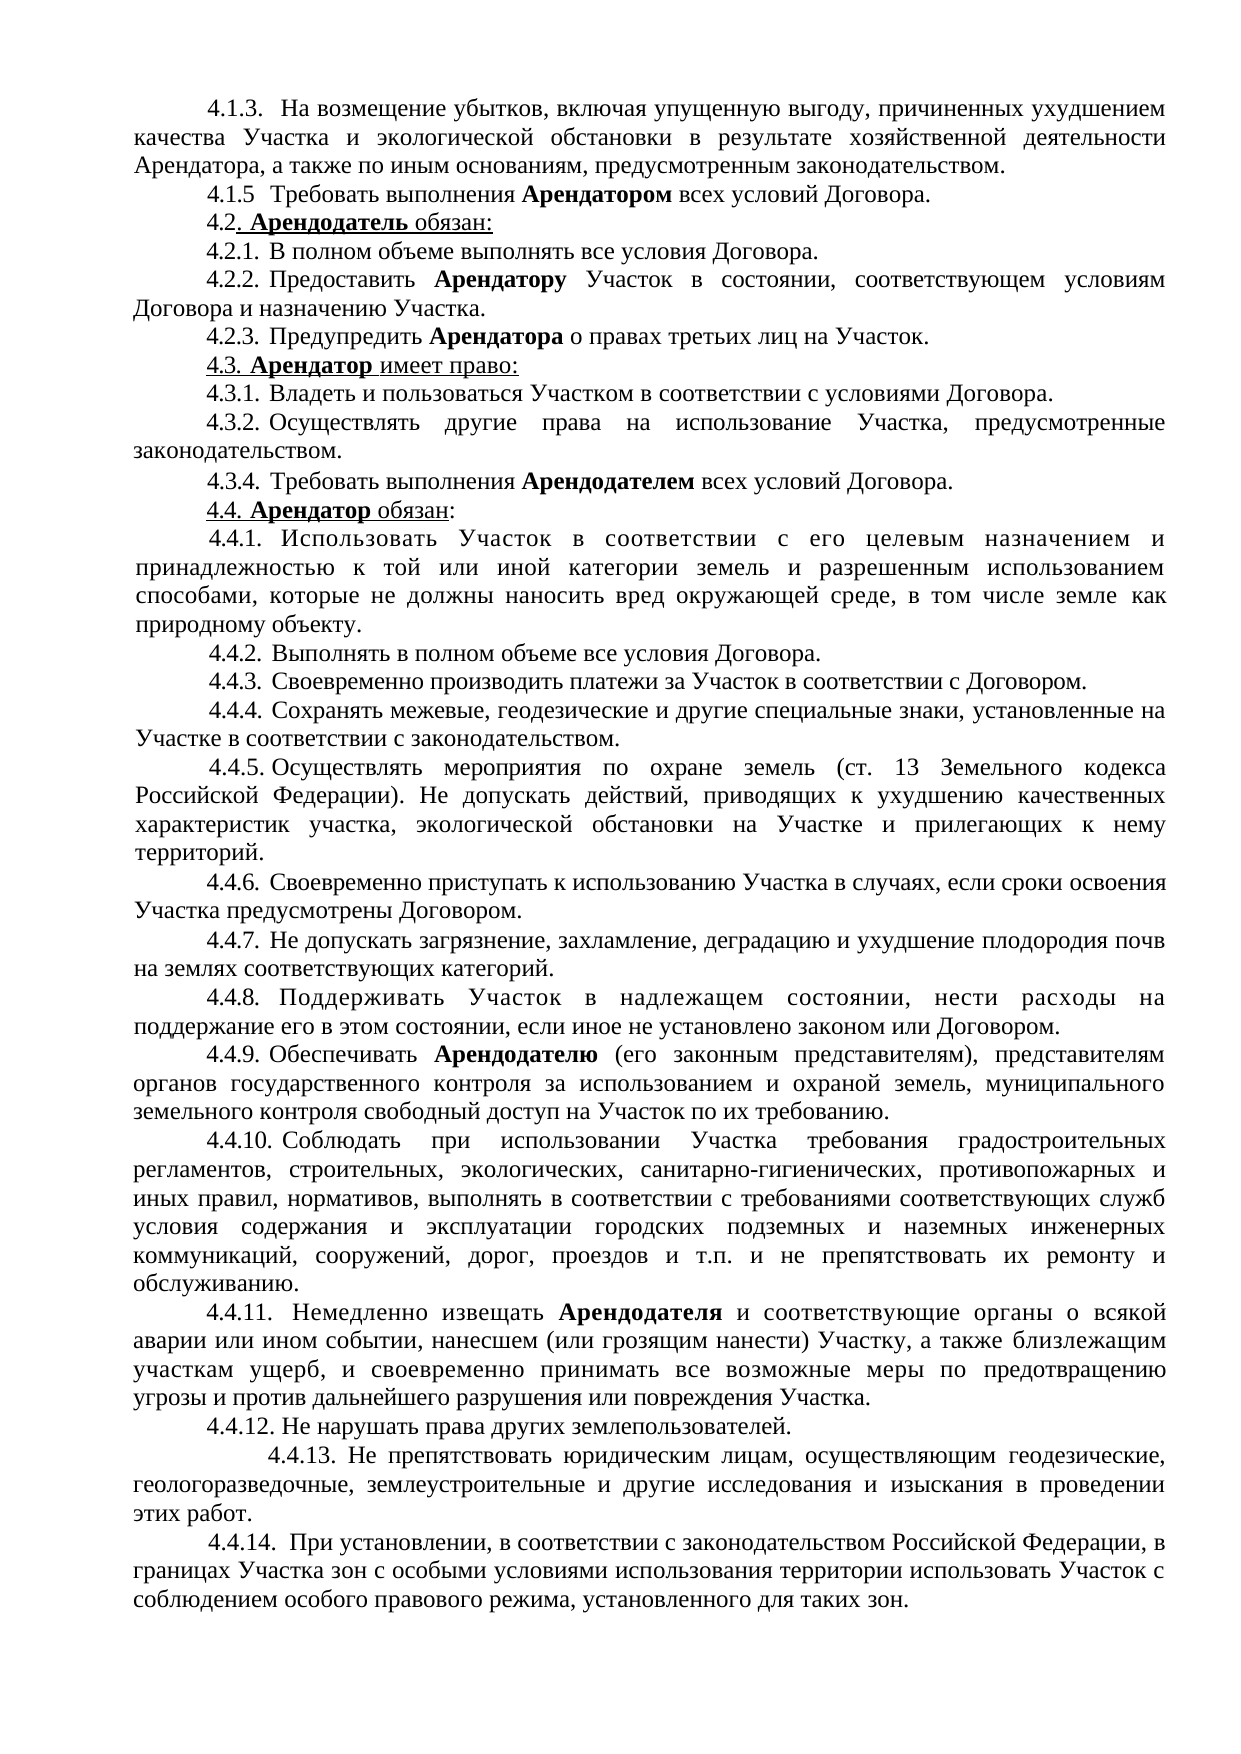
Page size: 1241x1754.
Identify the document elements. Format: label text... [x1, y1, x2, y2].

text 4.4.1. Использовать Участок в соответствии с его целевым назначением и принадлежностью к той или иной категории земель и разрешенным использованием способами, которые не должны наносить вред окружающей среде, в том числе земле как природному объекту. [135, 524, 1167, 638]
list Осуществлять мероприятия по охране земель (ст. 13 Земельного кодекса Российской Федерации). Не допускать действий, приводящих к ухудшению качественных характеристик участка, экологической обстановки на Участке и прилегающих к нему территорий. [135, 752, 1167, 867]
text 4.4.14. При установлении, в соответствии с законодательством Российской Федерации, в границах Участка зон с особыми условиями использования территории использовать Участок с соблюдением особого правового режима, установленного для таких зон. [133, 1527, 1165, 1614]
list Требовать выполнения Арендатором всех условий Договора. [207, 179, 1167, 208]
list Предупредить Арендатора о правах третьих лиц на Участок. [206, 322, 1167, 350]
list Выполнять в полном объеме все условия Договора. [208, 638, 1167, 667]
text 4.4.11. Немедленно извещать Арендодателя и соответствующие органы о всякой аварии или ином событии, нанесшем (или грозящим нанести) Участку, а также близлежащим участкам ущерб, и своевременно принимать все возможные меры по предотвращению угрозы и против дальнейшего разрушения или повреждения Участка. [133, 1297, 1167, 1411]
list Сохранять межевые, геодезические и другие специальные знаки, установленные на Участке в соответствии с законодательством. [135, 695, 1165, 752]
list В полном объеме выполнять все условия Договора. [206, 236, 1167, 265]
list Владеть и пользоваться Участком в соответствии с условиями Договора. [206, 379, 1167, 407]
text 4.4.9. Обеспечивать Арендодателю (его законным представителям), представителям органов государственного контроля за использованием и охраной земель, муниципального земельного контроля свободный доступ на Участок по их требованию. [133, 1040, 1165, 1126]
text 4.3. Арендатор имеет право: [206, 350, 1167, 379]
text 4.4. Арендатор обязан: [206, 496, 1167, 524]
list Своевременно приступать к использованию Участка в случаях, если сроки освоения Участка предусмотрены Договором. [133, 868, 1167, 925]
text 4.4.10. Соблюдать при использовании Участка требования градостроительных регламентов, строительных, экологических, санитарно-гигиенических, противопожарных и иных правил, нормативов, выполнять в соответствии с требованиями соответствующих служб условия содержания и эксплуатации городских подземных и наземных инженерных коммуникаций, сооружений, дорог, проездов и т.п. и не препятствовать их ремонту и обслуживанию. [133, 1126, 1167, 1297]
text 4.2. Арендодатель обязан: [206, 208, 1167, 236]
text 4.4.8. Поддерживать Участок в надлежащем состоянии, нести расходы на поддержание его в этом состоянии, если иное не установлено законом или Договором. [133, 983, 1167, 1040]
list Требовать выполнения Арендодателем всех условий Договора. [207, 467, 1167, 496]
list На возмещение убытков, включая упущенную выгоду, причиненных ухудшением качества Участка и экологической обстановки в результате хозяйственной деятельности Арендатора, а также по иным основаниям, предусмотренным законодательством. [133, 93, 1167, 179]
list Осуществлять другие права на использование Участка, предусмотренные законодательством. [133, 407, 1165, 464]
text 4.4.13. Не препятствовать юридическим лицам, осуществляющим геодезические, геологоразведочные, землеустроительные и другие исследования и изыскания в проведении этих работ. [133, 1440, 1165, 1527]
text 4.4.12. Не нарушать права других землепользователей. [206, 1411, 1167, 1440]
list Не допускать загрязнение, захламление, деградацию и ухудшение плодородия почв на землях соответствующих категорий. [133, 925, 1165, 982]
list Своевременно производить платежи за Участок в соответствии с Договором. [135, 667, 1165, 695]
list Предоставить Арендатору Участок в состоянии, соответствующем условиям Договора и назначению Участка. [133, 265, 1165, 322]
